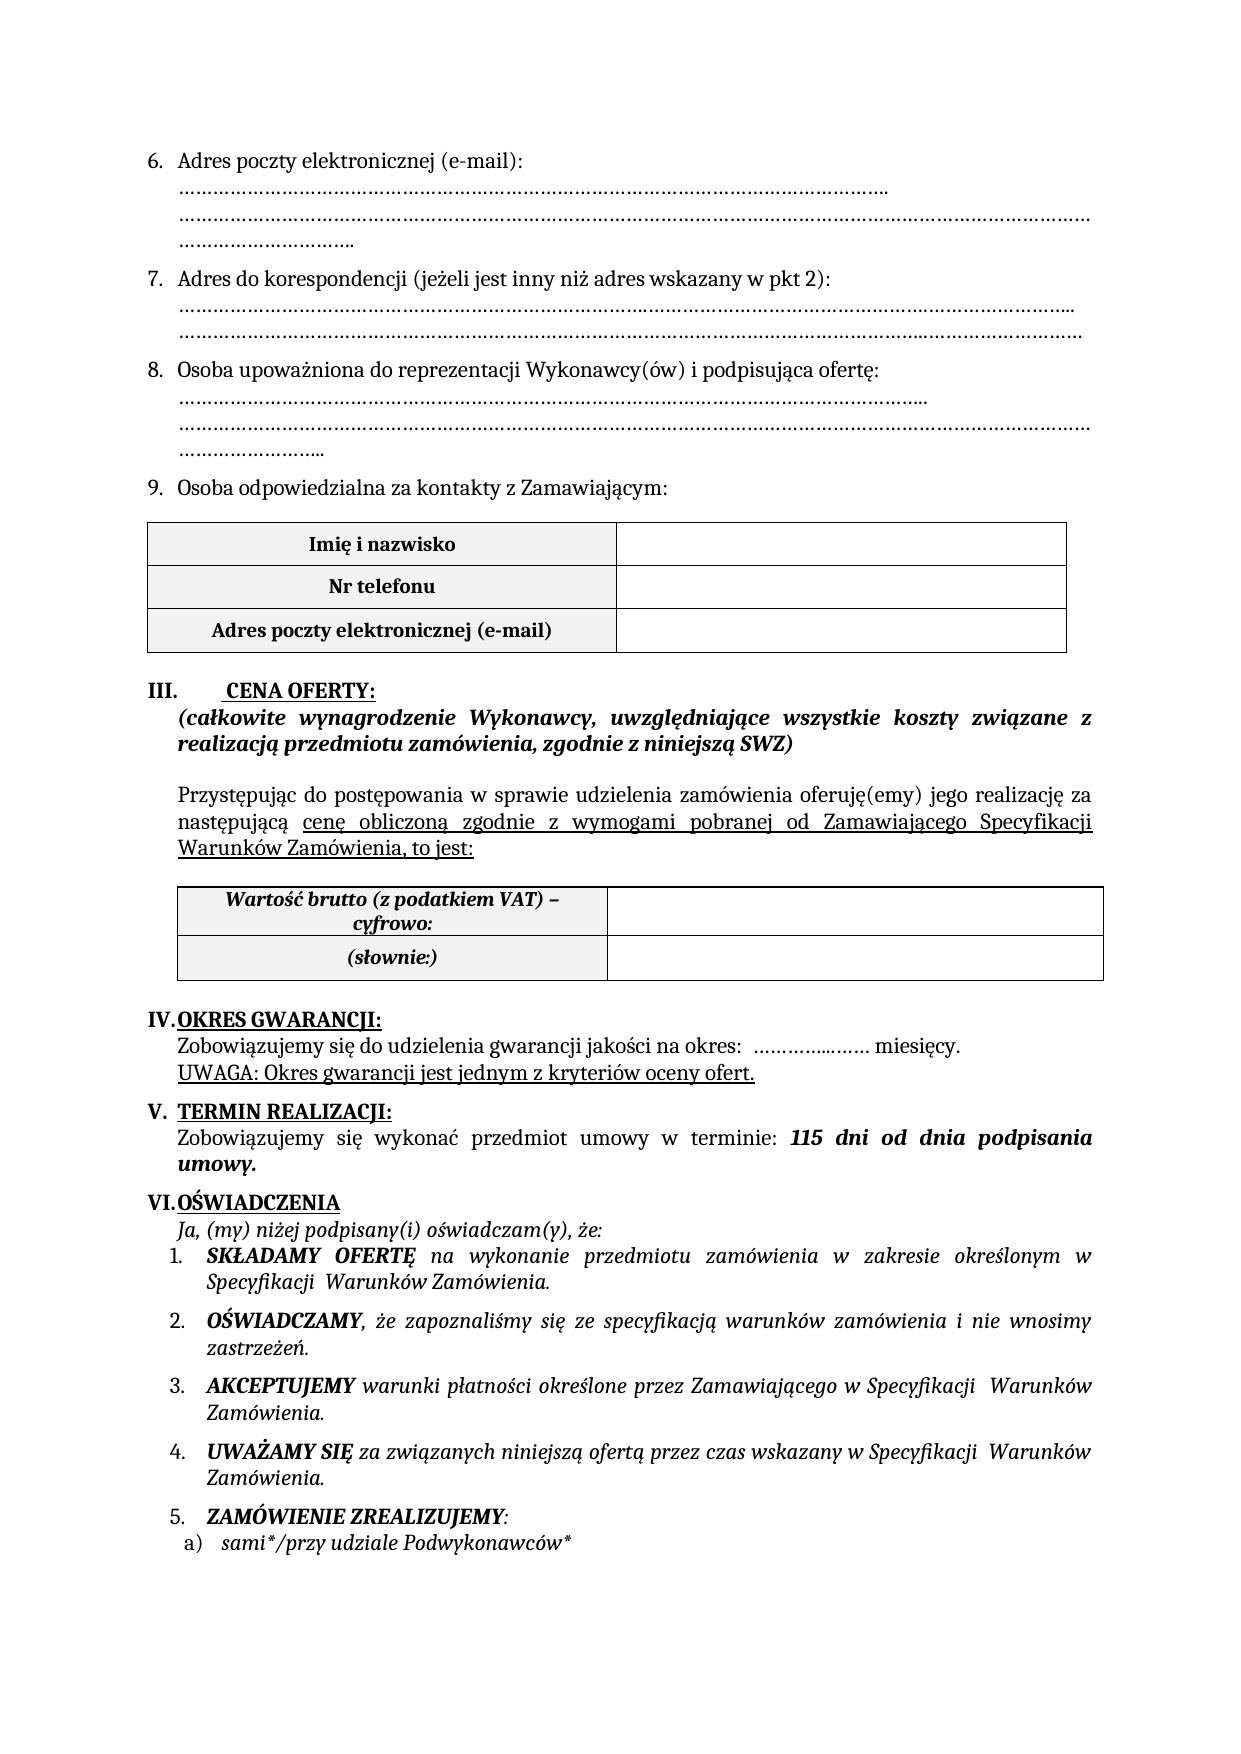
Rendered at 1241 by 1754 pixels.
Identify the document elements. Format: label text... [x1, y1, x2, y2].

table_cell [608, 936, 1103, 979]
text …………………………………………………………………………………………………………………..……………………… [177, 318, 1093, 344]
list OŚWIADCZAMY, że zapoznaliśmy się ze specyfikacją warunków zamówienia i nie wnosimy zastrzeżeń. [169, 1308, 1093, 1361]
list Adres poczty elektronicznej (e-mail): [148, 148, 1093, 174]
list OKRES GWARANCJI: [148, 1007, 1093, 1033]
text Ja, (my) niżej podpisany(i) oświadczam(y), że: [177, 1216, 1093, 1243]
list AKCEPTUJEMY warunki płatności określone przez Zamawiającego w Specyfikacji Warunków Zamówienia. [169, 1373, 1093, 1426]
table_header [617, 523, 1066, 565]
text Zobowiązujemy się do udzielenia gwarancji jakości na okres: …………...…… miesięcy. [177, 1033, 1093, 1060]
table_cell Nr telefonu [148, 566, 616, 608]
table_cell (słownie:) [178, 936, 607, 979]
text ……………………………………………………………………….………………………………………….…………………….. [177, 292, 1093, 318]
text Zobowiązujemy się wykonać przedmiot umowy w terminie: 115 dni od dnia podpisania umowy. [177, 1125, 1093, 1178]
list ZAMÓWIENIE ZREALIZUJEMY: [169, 1504, 1093, 1530]
table_header [608, 888, 1103, 935]
text Przystępując do postępowania w sprawie udzielenia zamówienia oferuję(emy) jego realizację za następującą cenę obliczoną zgodnie z wymogami pobranej od Zamawiającego Specyfikacji Warunków Zamówienia, to jest: [177, 782, 1093, 861]
list SKŁADAMY OFERTĘ na wykonanie przedmiotu zamówienia w zakresie określonym w Specyfikacji Warunków Zamówienia. [169, 1243, 1093, 1296]
list Osoba odpowiedzialna za kontakty z Zamawiającym: [148, 475, 1093, 501]
list UWAŻAMY SIĘ za związanych niniejszą ofertą przez czas wskazany w Specyfikacji Warunków Zamówienia. [169, 1438, 1093, 1491]
table_cell [617, 609, 1066, 652]
text …………………………………………………………………………………………………………….………………………………………………………………………………………………………………………………………………………………………. [177, 174, 1093, 253]
list CENA OFERTY: [148, 678, 1093, 704]
table_header Wartość brutto (z podatkiem VAT) – cyfrowo: [178, 888, 607, 935]
list Osoba upoważniona do reprezentacji Wykonawcy(ów) i podpisująca ofertę: [148, 357, 1093, 383]
text UWAGA: Okres gwarancji jest jednym z kryteriów oceny ofert. [177, 1060, 1093, 1086]
list OŚWIADCZENIA [148, 1190, 1093, 1216]
list TERMIN REALIZACJI: [148, 1098, 1093, 1125]
text (całkowite wynagrodzenie Wykonawcy, uwzględniające wszystkie koszty związane z realizacją przedmiotu zamówienia, zgodnie z niniejszą SWZ) [177, 704, 1093, 757]
table_header Imię i nazwisko [148, 523, 616, 565]
text …………………………………………………………………………………………………………………..………………………………………………………………………………………………………………………………………………………………….. [177, 383, 1093, 462]
list Adres do korespondencji (jeżeli jest inny niż adres wskazany w pkt 2): [148, 266, 1093, 292]
table_cell Adres poczty elektronicznej (e-mail) [148, 609, 616, 652]
list sami*/przy udziale Podwykonawców* [184, 1530, 1093, 1556]
table_cell [617, 566, 1066, 608]
